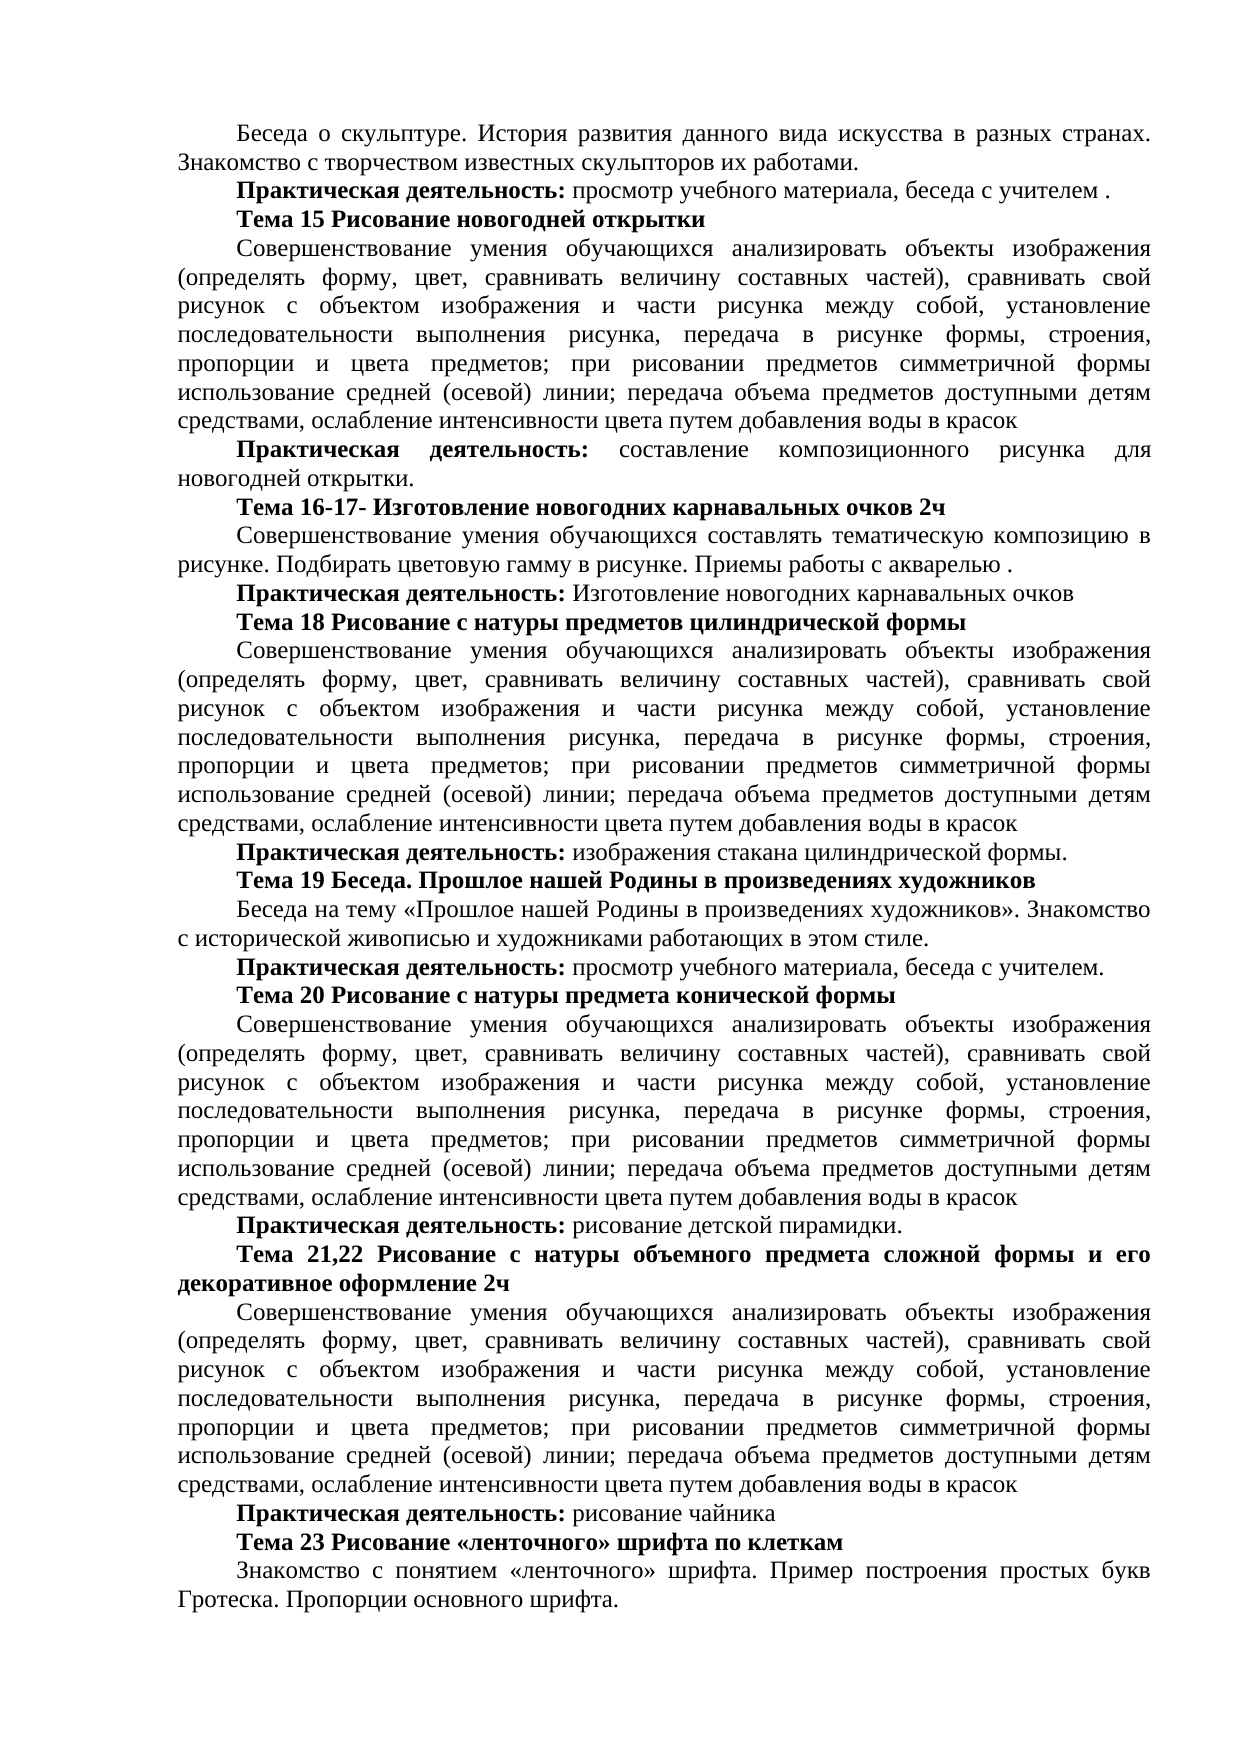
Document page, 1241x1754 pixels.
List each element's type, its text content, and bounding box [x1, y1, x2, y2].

text Тема 16-17- Изготовление новогодних карнавальных очков 2ч [177, 492, 1152, 521]
text Практическая деятельность: просмотр учебного материала, беседа с учителем . [177, 176, 1152, 204]
text Беседа о скульптуре. История развития данного вида искусства в разных странах. Знакомство с творчеством известных скульпторов их работами. [177, 118, 1152, 176]
text Практическая деятельность: изображения стакана цилиндрической формы. [177, 837, 1152, 866]
text Практическая деятельность: просмотр учебного материала, беседа с учителем. [177, 952, 1152, 981]
text Тема 18 Рисование с натуры предметов цилиндрической формы [177, 607, 1152, 636]
text Тема 20 Рисование с натуры предмета конической формы [177, 981, 1152, 1009]
text Тема 15 Рисование новогодней открытки [177, 204, 1152, 233]
text Беседа на тему «Прошлое нашей Родины в произведениях художников». Знакомство с исторической живописью и художниками работающих в этом стиле. [177, 894, 1152, 952]
text Тема 23 Рисование «ленточного» шрифта по клеткам [177, 1527, 1152, 1556]
text Тема 19 Беседа. Прошлое нашей Родины в произведениях художников [177, 866, 1152, 894]
text Тема 21,22 Рисование с натуры объемного предмета сложной формы и его декоративное оформление 2ч [177, 1239, 1152, 1297]
text Практическая деятельность: рисование чайника [177, 1498, 1152, 1527]
text Совершенствование умения обучающихся составлять тематическую композицию в рисунке. Подбирать цветовую гамму в рисунке. Приемы работы с акварелью . [177, 521, 1152, 578]
text Практическая деятельность: рисование детской пирамидки. [177, 1211, 1152, 1239]
text Знакомство с понятием «ленточного» шрифта. Пример построения простых букв Гротеска. Пропорции основного шрифта. [177, 1556, 1152, 1613]
text Практическая деятельность: составление композиционного рисунка для новогодней открытки. [177, 434, 1152, 492]
text Практическая деятельность: Изготовление новогодних карнавальных очков [177, 578, 1152, 607]
